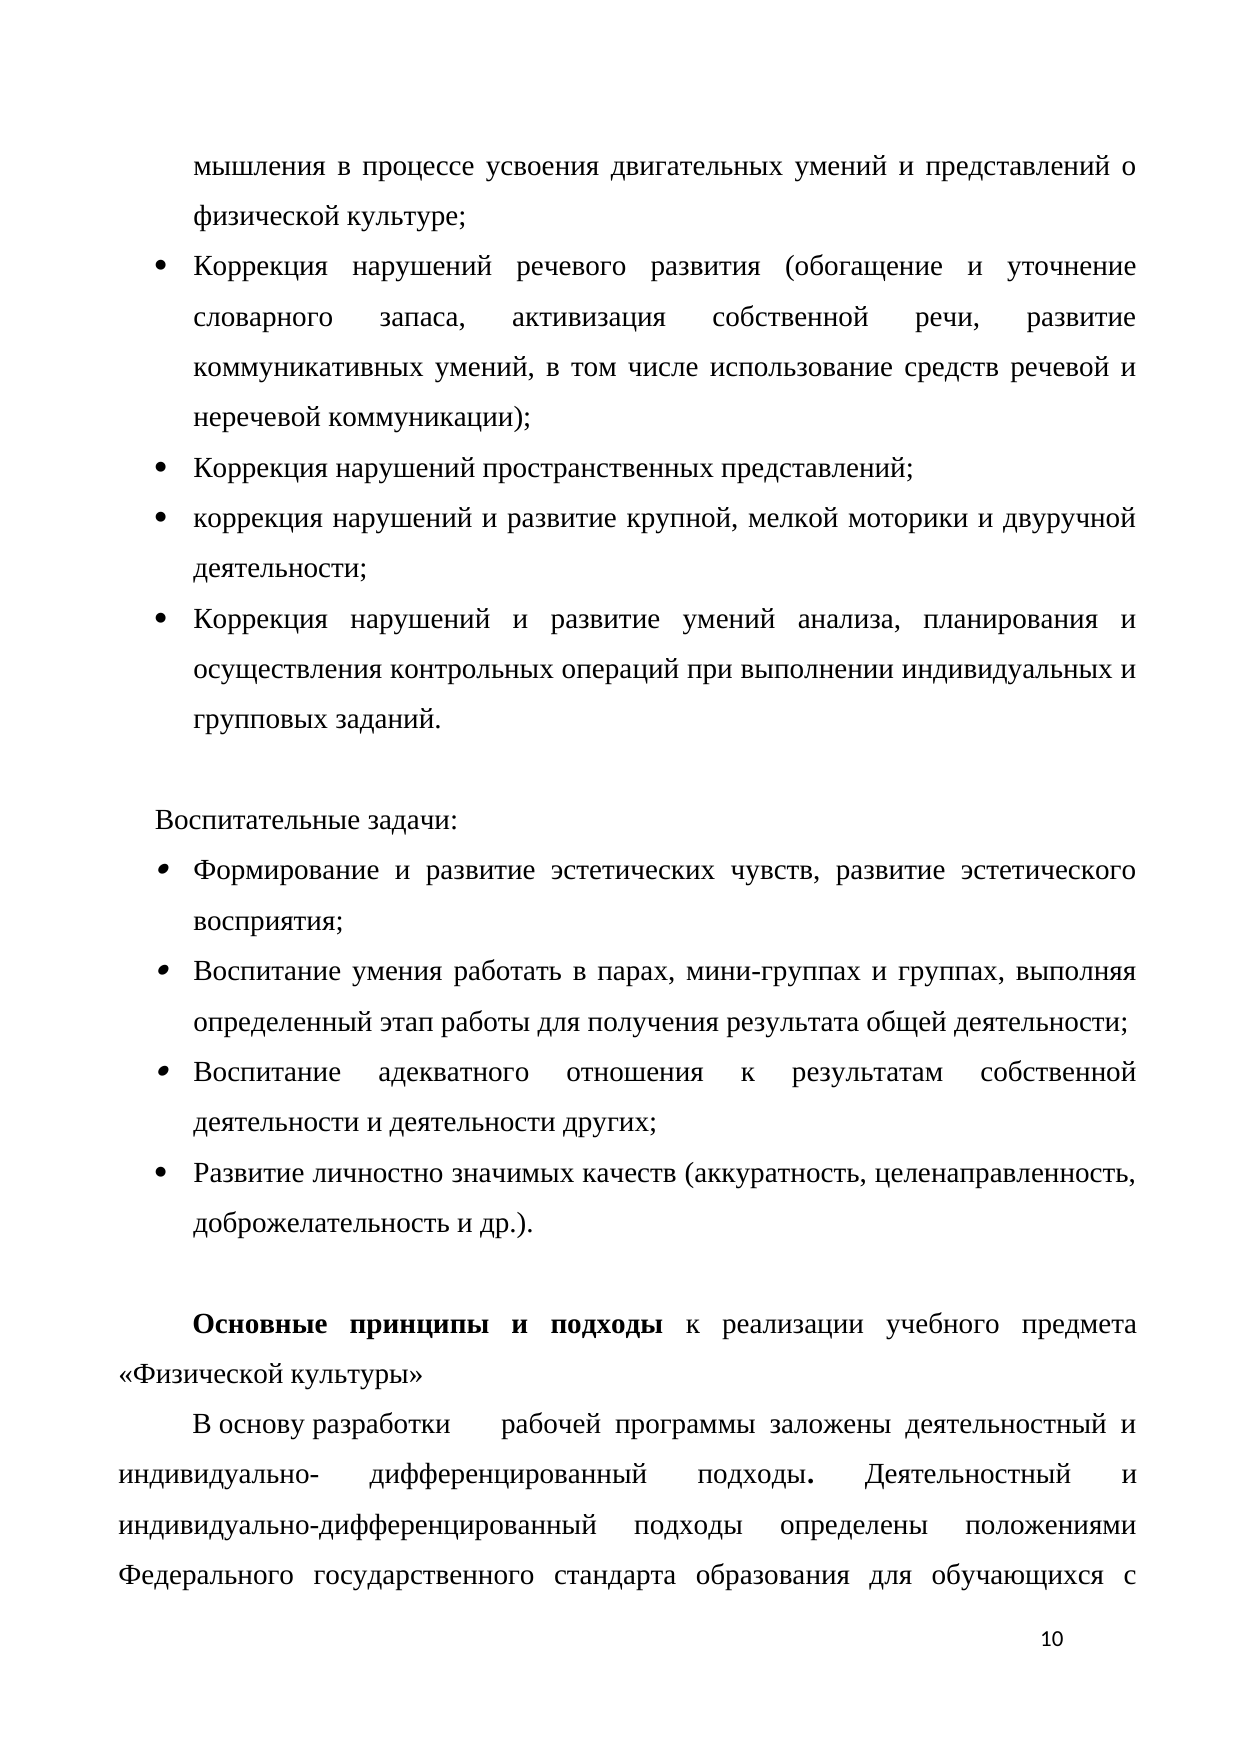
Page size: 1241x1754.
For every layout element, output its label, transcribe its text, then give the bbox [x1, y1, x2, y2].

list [156, 148, 1137, 232]
list коррекция нарушений и развитие крупной, мелкой моторики и двуручной деятельности; [156, 500, 1137, 584]
list Воспитание адекватного отношения к результатам собственной деятельности и деятельности других; [156, 1054, 1137, 1138]
list Формирование и развитие эстетических чувств, развитие эстетического восприятия; [156, 852, 1137, 936]
list Воспитание умения работать в парах, мини-группах и группах, выполняя определенный этап работы для получения результата общей деятельности; [156, 953, 1137, 1037]
list Коррекция нарушений пространственных представлений; [156, 450, 1137, 483]
text Основные принципы и подходы к реализации учебного предмета «Физической культуры» [118, 1306, 1137, 1389]
list Коррекция нарушений и развитие умений анализа, планирования и осуществления контрольных операций при выполнении индивидуальных и групповых заданий. [156, 601, 1137, 735]
list Развитие личностно значимых качеств (аккуратность, целенаправленность, доброжелательность и др.). [156, 1155, 1137, 1239]
list Коррекция нарушений речевого развития (обогащение и уточнение словарного запаса, активизация собственной речи, развитие коммуникативных умений, в том числе использование средств речевой и неречевой коммуникации); [156, 248, 1137, 433]
list Воспитательные задачи: [118, 802, 1137, 836]
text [118, 1406, 1137, 1591]
